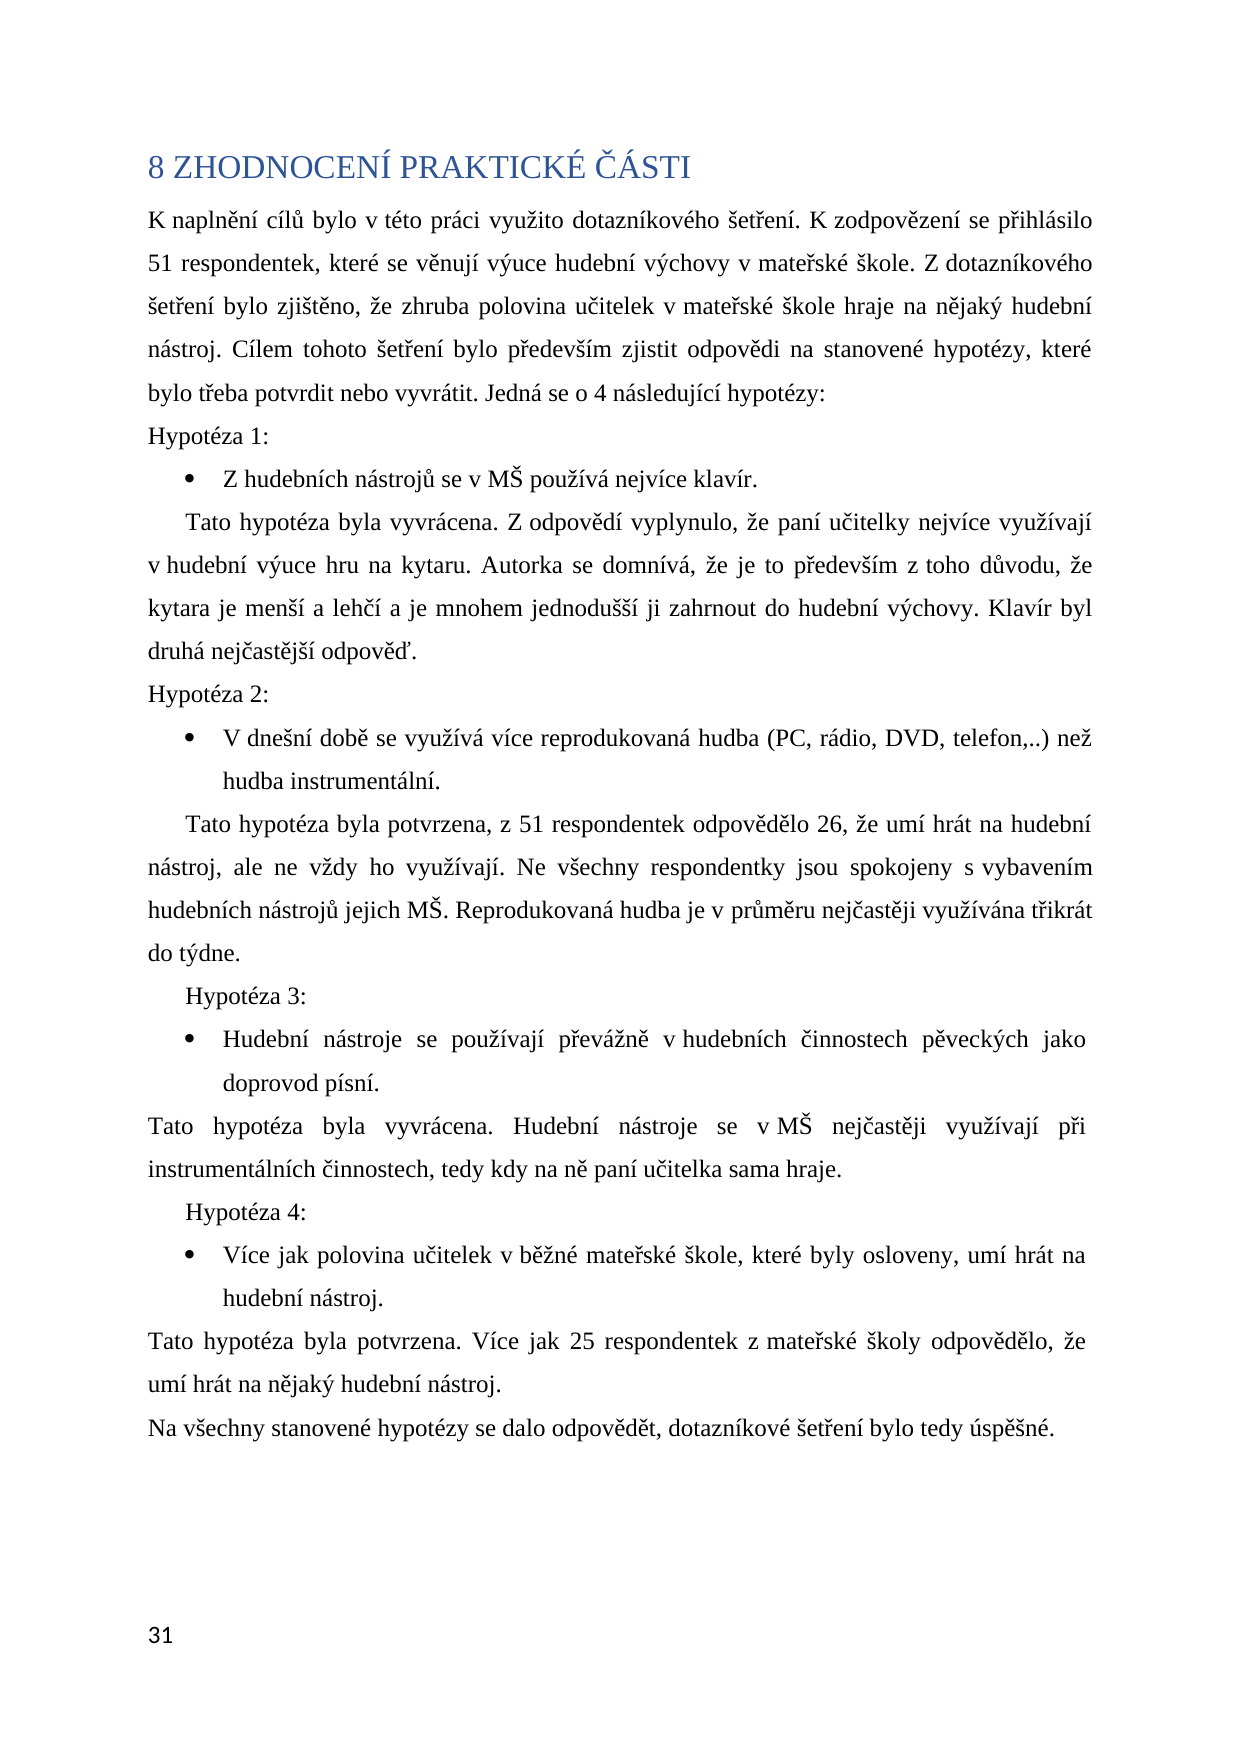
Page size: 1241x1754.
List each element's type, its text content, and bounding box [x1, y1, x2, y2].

list Hudební nástroje se používají převážně v hudebních činnostech pěveckých jako doprovod písní. [185, 1024, 1093, 1096]
text Tato hypotéza byla potvrzena, z 51 respondentek odpovědělo 26, že umí hrát na hudební nástroj, ale ne vždy ho využívají. Ne všechny respondentky jsou spokojeny s vybavením hudebních nástrojů jejich MŠ. Reprodukovaná hudba je v průměru nejčastěji využívána třikrát do týdne. [148, 809, 1093, 967]
text K naplnění cílů bylo v této práci využito dotazníkového šetření. K zodpovězení se přihlásilo 51 respondentek, které se věnují výuce hudební výchovy v mateřské škole. Z dotazníkového šetření bylo zjištěno, že zhruba polovina učitelek v mateřské škole hraje na nějaký hudební nástroj. Cílem tohoto šetření bylo především zjistit odpovědi na stanovené hypotézy, které bylo třeba potvrdit nebo vyvrátit. Jedná se o 4 následující hypotézy: [148, 205, 1093, 406]
list Z hudebních nástrojů se v MŠ používá nejvíce klavír. [185, 464, 1093, 493]
list V dnešní době se využívá více reprodukovaná hudba (PC, rádio, DVD, telefon,..) než hudba instrumentální. [185, 723, 1093, 794]
text Na všechny stanovené hypotézy se dalo odpovědět, dotazníkové šetření bylo tedy úspěšné. [148, 1413, 1093, 1441]
text Tato hypotéza byla vyvrácena. Z odpovědí vyplynulo, že paní učitelky nejvíce využívají v hudební výuce hru na kytaru. Autorka se domnívá, že je to především z toho důvodu, že kytara je menší a lehčí a je mnohem jednodušší ji zahrnout do hudební výchovy. Klavír byl druhá nejčastější odpověď. [148, 507, 1093, 665]
text Hypotéza 2: [148, 679, 1093, 708]
text Tato hypotéza byla potvrzena. Více jak 25 respondentek z mateřské školy odpovědělo, že umí hrát na nějaký hudební nástroj. [148, 1326, 1093, 1398]
text Hypotéza 1: [148, 421, 1093, 449]
list Více jak polovina učitelek v běžné mateřské škole, které byly osloveny, umí hrát na hudební nástroj. [185, 1240, 1093, 1312]
text Hypotéza 3: [185, 981, 1093, 1010]
subtitle 8 ZHODNOCENÍ PRAKTICKÉ ČÁSTI [148, 148, 1093, 186]
text Hypotéza 4: [185, 1197, 1093, 1226]
text Tato hypotéza byla vyvrácena. Hudební nástroje se v MŠ nejčastěji využívají při instrumentálních činnostech, tedy kdy na ně paní učitelka sama hraje. [148, 1111, 1093, 1183]
